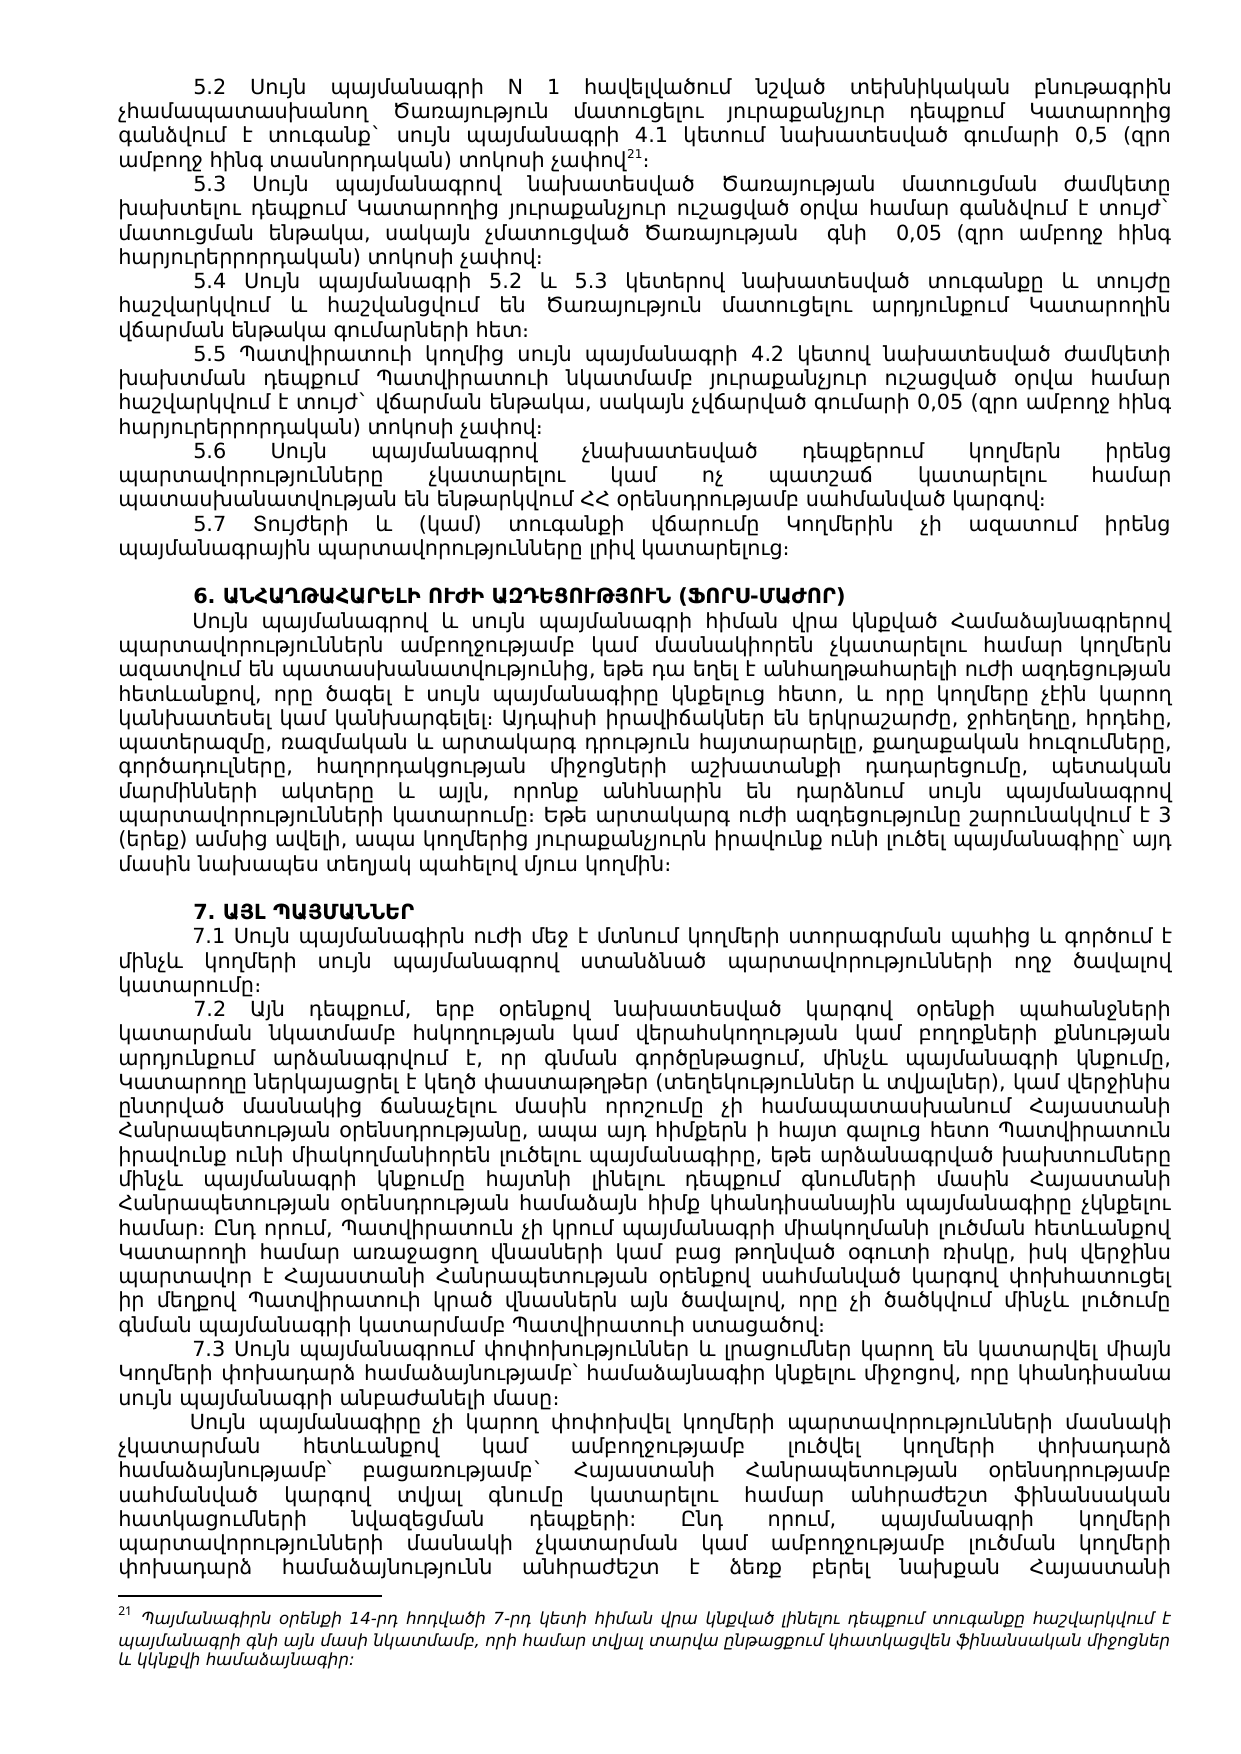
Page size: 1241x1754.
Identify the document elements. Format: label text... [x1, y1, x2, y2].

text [118, 1410, 1172, 1580]
text 7.3 Սույն պայմանագրում փոփոխություններ և լրացումներ կարող են կատարվել միայն Կողմերի փոխադարձ համաձայնությամբ՝ համաձայնագիր կնքելու միջոցով, որը կհանդիսանա սույն պայմանագրի անբաժանելի մասը։ [118, 1337, 1172, 1410]
text 5.5 Պատվիրատուի կողմից սույն պայմանագրի 4.2 կետով նախատեսված ժամկետի խախտման դեպքում Պատվիրատուի նկատմամբ յուրաքանչյուր ուշացված օրվա համար հաշվարկվում է տույժ` վճարման ենթակա, սակայն չվճարված գումարի 0,05 (զրո ամբողջ հինգ հարյուրերրորդական) տոկոսի չափով։ [118, 342, 1172, 439]
text 7.2 Այն դեպքում, երբ օրենքով նախատեսված կարգով օրենքի պահանջների կատարման նկատմամբ հսկողության կամ վերահսկողության կամ բողոքների քննության արդյունքում արձանագրվում է, որ գնման գործընթացում, մինչև պայմանագրի կնքումը, Կատարողը ներկայացրել է կեղծ փաստաթղթեր (տեղեկություններ և տվյալներ), կամ վերջինիս ընտրված մասնակից ճանաչելու մասին որոշումը չի համապատասխանում Հայաստանի Հանրապետության օրենսդրությանը, ապա այդ հիմքերն ի հայտ գալուց հետո Պատվիրատուն իրավունք ունի միակողմանիորեն լուծելու պայմանագիրը, եթե արձանագրված խախտումները մինչև պայմանագրի կնքումը հայտնի լինելու դեպքում գնումների մասին Հայաստանի Հանրապետության օրենսդրության համաձայն հիմք կհանդիսանային պայմանագիրը չկնքելու համար։ Ընդ որում, Պատվիրատուն չի կրում պայմանագրի միակողմանի լուծման հետևանքով Կատարողի համար առաջացող վնասների կամ բաց թողնված օգուտի ռիսկը, իսկ վերջինս պարտավոր է Հայաստանի Հանրապետության օրենքով սահմանված կարգով փոխհատուցել իր մեղքով Պատվիրատուի կրած վնասներն այն ծավալով, որը չի ծածկվում մինչև լուծումը գնման պայմանագրի կատարմամբ Պատվիրատուի ստացածով։ [118, 997, 1172, 1337]
text 5.4 Սույն պայմանագրի 5.2 և 5.3 կետերով նախատեսված տուգանքը և տույժը հաշվարկվում և հաշվանցվում են Ծառայություն մատուցելու արդյունքում Կատարողին վճարման ենթակա գումարների հետ։ [118, 269, 1172, 342]
text 5.3 Սույն պայմանագրով նախատեսված Ծառայության մատուցման ժամկետը խախտելու դեպքում Կատարողից յուրաքանչյուր ուշացված օրվա համար գանձվում է տույժ` մատուցման ենթակա, սակայն չմատուցված Ծառայության գնի 0,05 (զրո ամբողջ հինգ հարյուրերրորդական) տոկոսի չափով։ [118, 172, 1172, 269]
text 5.7 Տույժերի և (կամ) տուգանքի վճարումը Կողմերին չի ազատում իրենց պայմանագրային պարտավորությունները լրիվ կատարելուց։ [118, 512, 1172, 560]
text 7.1 Սույն պայմանագիրն ուժի մեջ է մտնում կողմերի ստորագրման պահից և գործում է մինչև կողմերի սույն պայմանագրով ստանձնած պարտավորությունների ողջ ծավալով կատարումը։ [118, 924, 1172, 997]
text 5.6 Սույն պայմանագրով չնախատեսված դեպքերում կողմերն իրենց պարտավորությունները չկատարելու կամ ոչ պատշաճ կատարելու համար պատասխանատվության են ենթարկվում ՀՀ օրենսդրությամբ սահմանված կարգով։ [118, 439, 1172, 512]
text 7. ԱՅԼ ՊԱՅՄԱՆՆԵՐ [118, 900, 1172, 924]
text 6. ԱՆՀԱՂԹԱՀԱՐԵԼԻ ՈՒԺԻ ԱԶԴԵՑՈՒԹՅՈՒՆ (ՖՈՐՍ-ՄԱԺՈՐ) [118, 584, 1172, 609]
text Սույն պայմանագրով և սույն պայմանագրի հիման վրա կնքված Համաձայնագրերով պարտավորություններն ամբողջությամբ կամ մասնակիորեն չկատարելու համար կողմերն ազատվում են պատասխանատվությունից, եթե դա եղել է անհաղթահարելի ուժի ազդեցության հետևանքով, որը ծագել է սույն պայմանագիրը կնքելուց հետո, և որը կողմերը չէին կարող կանխատեսել կամ կանխարգելել։ Այդպիսի իրավիճակներ են երկրաշարժը, ջրհեղեղը, հրդեհը, պատերազմը, ռազմական և արտակարգ դրություն հայտարարելը, քաղաքական հուզումները, գործադուլները, հաղորդակցության միջոցների աշխատանքի դադարեցումը, պետական մարմինների ակտերը և այլն, որոնք անհնարին են դարձնում սույն պայմանագրով պարտավորությունների կատարումը։ Եթե արտակարգ ուժի ազդեցությունը շարունակվում է 3 (երեք) ամսից ավելի, ապա կողմերից յուրաքանչյուրն իրավունք ունի լուծել պայմանագիրը՝ այդ մասին նախապես տեղյակ պահելով մյուս կողմին։ [118, 609, 1172, 876]
text 5.2 Սույն պայմանագրի N 1 հավելվածում նշված տեխնիկական բնութագրին չհամապատասխանող Ծառայություն մատուցելու յուրաքանչյուր դեպքում Կատարողից գանձվում է տուգանք` սույն պայմանագրի 4.1 կետում նախատեսված գումարի 0,5 (զրո ամբողջ հինգ տասնորդական) տոկոսի չափով։ [118, 75, 1172, 172]
